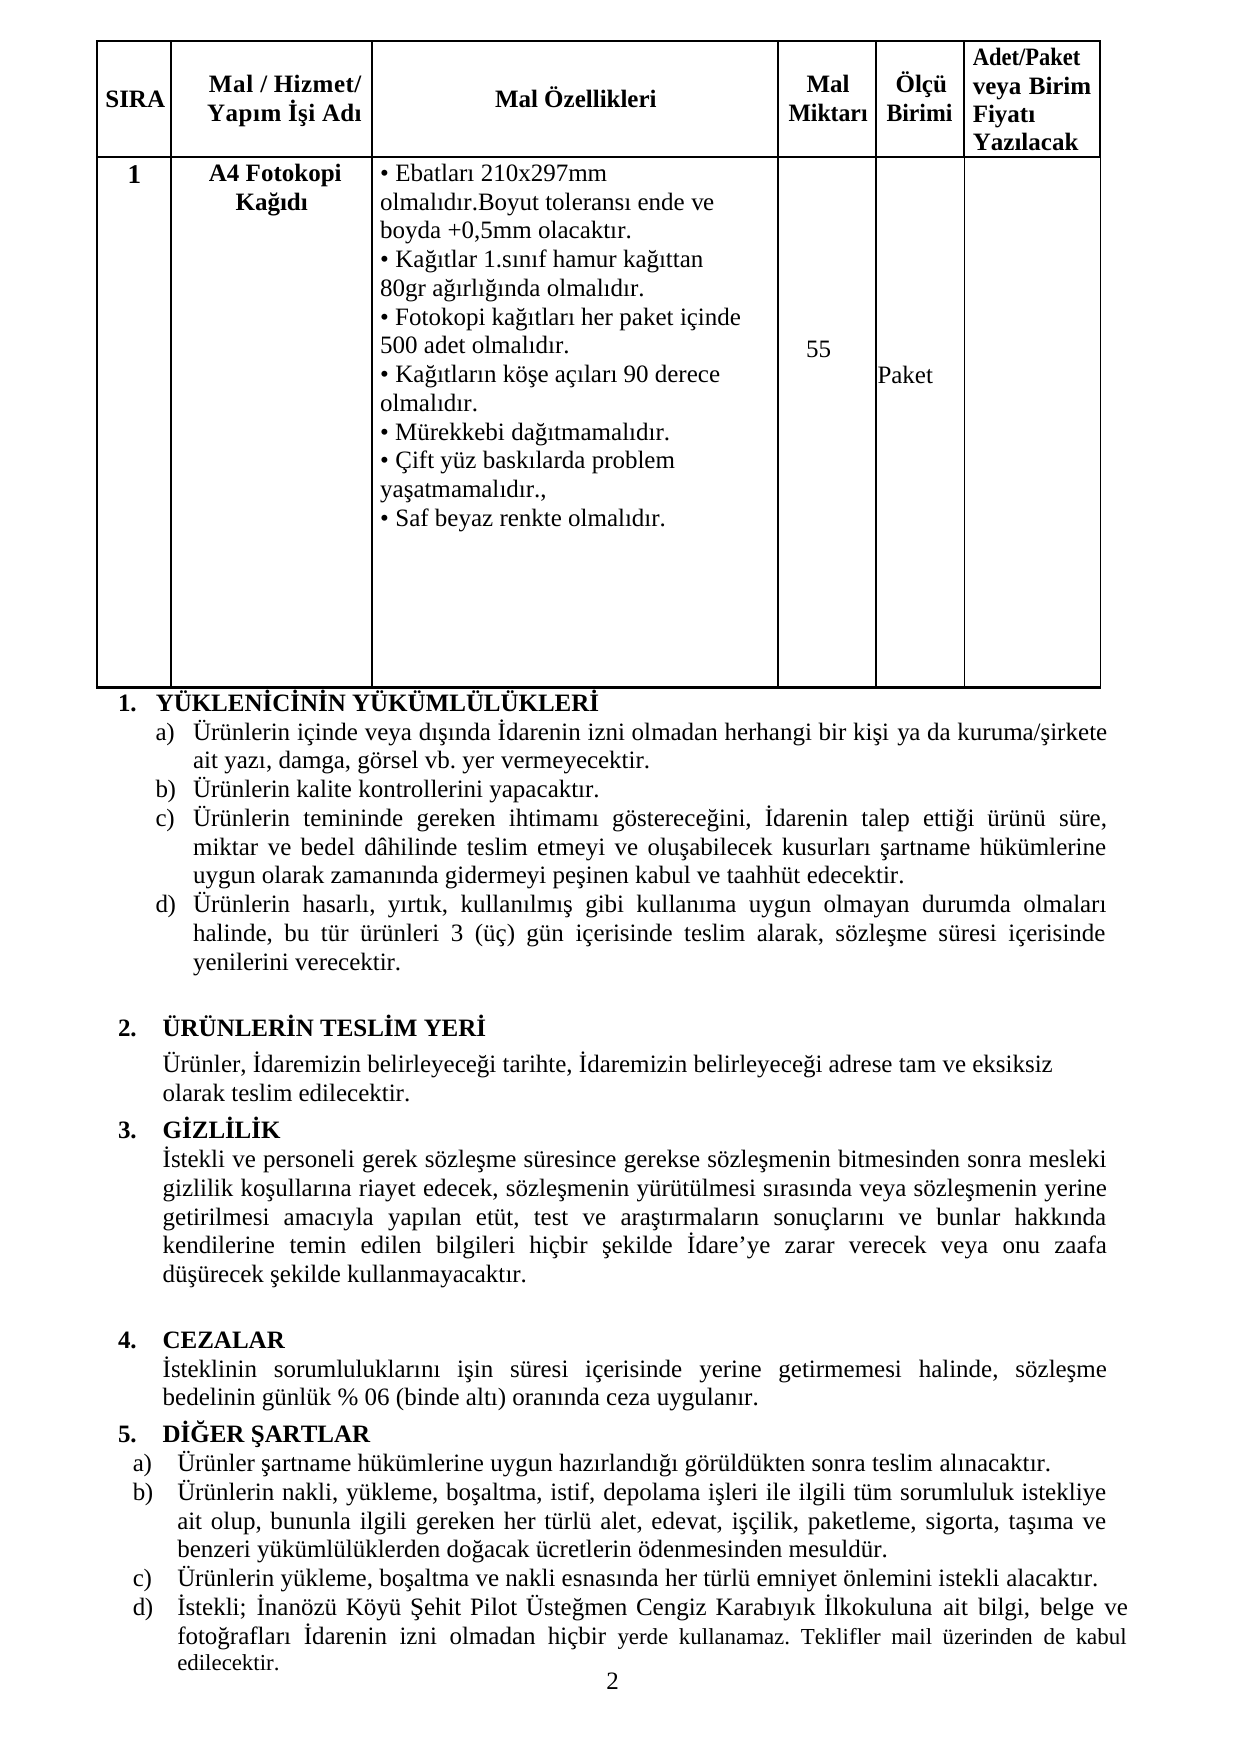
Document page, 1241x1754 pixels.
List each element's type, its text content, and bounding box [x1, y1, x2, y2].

list Ürünlerin içinde veya dışında İdarenin izni olmadan herhangi bir kişi ya da kuruma/şirkete ait yazı, damga, görsel vb. yer vermeyecektir. [155, 717, 1107, 774]
list YÜKLENİCİNİN YÜKÜMLÜLÜKLERİ [118, 401, 1128, 717]
table_header SIRA [98, 42, 170, 156]
table_header Mal Özellikleri [373, 42, 777, 156]
list Ürünlerin temininde gereken ihtimamı göstereceğini, İdarenin talep ettiği ürünü süre, miktar ve bedel dâhilinde teslim etmeyi ve oluşabilecek kusurları şartname hükümlerine uygun olarak zamanında gidermeyi peşinen kabul ve taahhüt edecektir. [155, 803, 1107, 889]
subtitle GİZLİLİK [118, 1116, 1128, 1144]
subtitle ÜRÜNLERİN TESLİM YERİ [118, 1013, 1128, 1042]
list İstekli; İnanözü Köyü Şehit Pilot Üsteğmen Cengiz Karabıyık İlkokuluna ait bilgi, belge ve fotoğrafları İdarenin izni olmadan hiçbir yerde kullanamaz. Teklifler mail üzerinden de kabul edilecektir. [133, 1592, 1128, 1676]
list Ürünler şartname hükümlerine uygun hazırlandığı görüldükten sonra teslim alınacaktır. [133, 1448, 1128, 1477]
table_cell 1 [98, 158, 170, 686]
list Ürünlerin kalite kontrollerini yapacaktır. [155, 774, 1128, 803]
table_cell Ebatları 210x297mm olmalıdır.Boyut toleransı ende ve boyda +0,5mm olacaktır. Kağıtlar 1.sınıf hamur kağıttan 80gr ağırlığında olmalıdır. Fotokopi kağıtları her paket içinde 500 adet olmalıdır. Kağıtların köşe açıları 90 derece olmalıdır. Mürekkebi dağıtmamalıdır. Çift yüz baskılarda problem yaşatmamalıdır., Saf beyaz renkte olmalıdır. [373, 158, 777, 686]
table_header Mal / Hizmet/ Yapım İşi Adı [172, 42, 371, 156]
list Ürünlerin hasarlı, yırtık, kullanılmış gibi kullanıma uygun olmayan durumda olmaları halinde, bu tür ürünleri 3 (üç) gün içerisinde teslim alarak, sözleşme süresi içerisinde yenilerini verecektir. [155, 889, 1107, 976]
table_header Ölçü Birimi [877, 42, 963, 156]
list Ürünlerin nakli, yükleme, boşaltma, istif, depolama işleri ile ilgili tüm sorumluluk istekliye ait olup, bununla ilgili gereken her türlü alet, edevat, işçilik, paketleme, sigorta, taşıma ve benzeri yükümlülüklerden doğacak ücretlerin ödenmesinden mesuldür. [133, 1477, 1108, 1563]
text İsteklinin sorumluluklarını işin süresi içerisinde yerine getirmemesi halinde, sözleşme bedelinin günlük % 06 (binde altı) oranında ceza uygulanır. [162, 1354, 1108, 1411]
subtitle DİĞER ŞARTLAR [118, 1420, 1128, 1448]
table_cell [965, 158, 1100, 686]
text olarak teslim edilecektir. [162, 1078, 1128, 1107]
table_header Adet/Paket veya Birim Fiyatı Yazılacak [965, 42, 1099, 156]
table_cell 55 [779, 158, 875, 686]
table_cell A4 Fotokopi Kağıdı [172, 158, 371, 686]
subtitle CEZALAR [118, 1325, 1128, 1354]
text Ürünler, İdaremizin belirleyeceği tarihte, İdaremizin belirleyeceği adrese tam ve eksiksiz [162, 1049, 1128, 1078]
text İstekli ve personeli gerek sözleşme süresince gerekse sözleşmenin bitmesinden sonra mesleki gizlilik koşullarına riayet edecek, sözleşmenin yürütülmesi sırasında veya sözleşmenin yerine getirilmesi amacıyla yapılan etüt, test ve araştırmaların sonuçlarını ve bunlar hakkında kendilerine temin edilen bilgileri hiçbir şekilde İdare’ye zarar verecek veya onu zaafa düşürecek şekilde kullanmayacaktır. [162, 1144, 1108, 1288]
list Ürünlerin yükleme, boşaltma ve nakli esnasında her türlü emniyet önlemini istekli alacaktır. [133, 1563, 1128, 1592]
table_header Mal Miktarı [779, 42, 875, 156]
table_cell Paket [877, 158, 964, 686]
